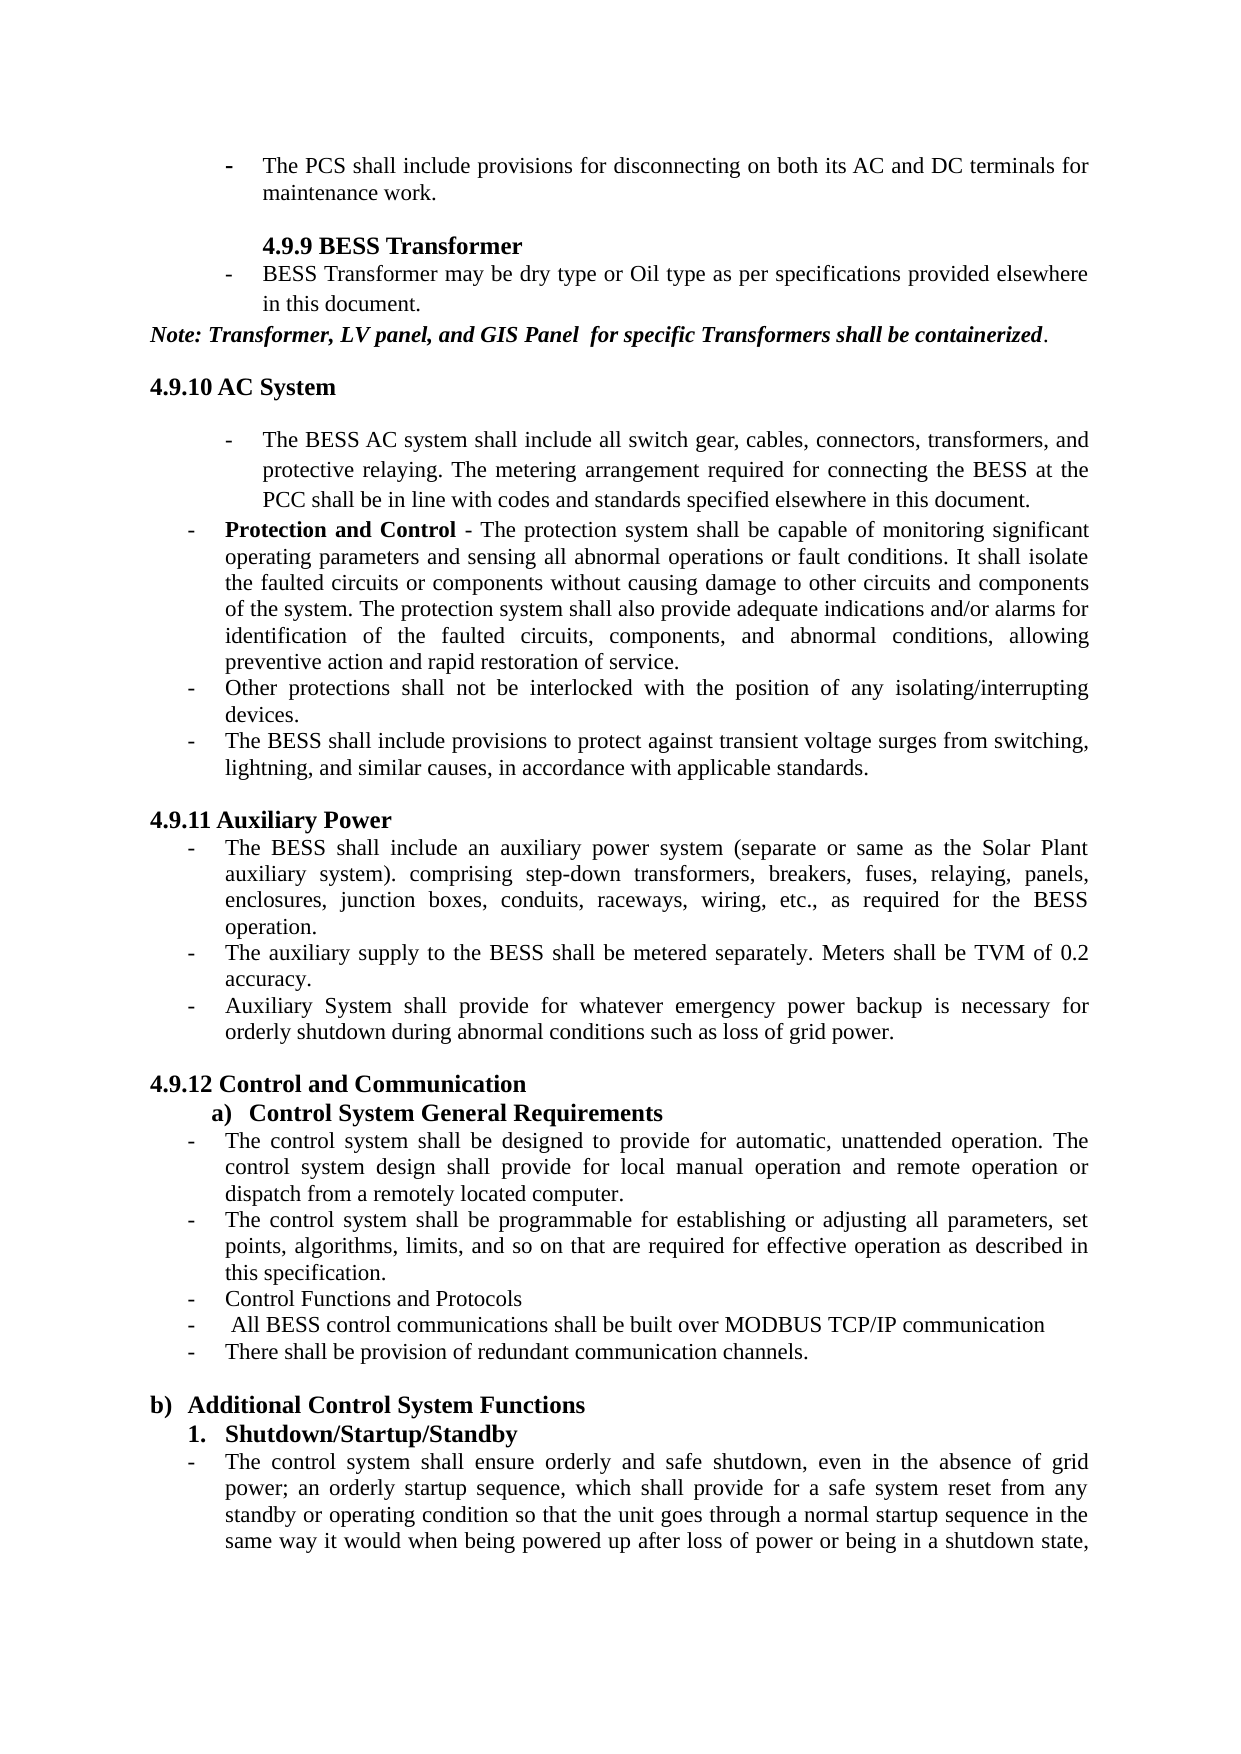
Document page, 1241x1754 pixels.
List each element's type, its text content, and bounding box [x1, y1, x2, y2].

list Control Functions and Protocols [187, 1285, 1090, 1311]
list The auxiliary supply to the BESS shall be metered separately. Meters shall be TVM of 0.2 accuracy. [187, 939, 1090, 992]
subtitle 4.9.11 Auxiliary Power [150, 805, 1090, 834]
list All BESS control communications shall be built over MODBUS TCP/IP communication [187, 1311, 1090, 1338]
list Shutdown/Startup/Standby [187, 1419, 1090, 1448]
list 4.9.9 BESS Transformer [262, 231, 1090, 260]
list Control System General Requirements [211, 1098, 1090, 1127]
list The BESS AC system shall include all switch gear, cables, connectors, transformers, and protective relaying. The metering arrangement required for connecting the BESS at the PCC shall be in line with codes and standards specified elsewhere in this document. [225, 426, 1090, 512]
list Additional Control System Functions [150, 1391, 1090, 1419]
list The BESS shall include an auxiliary power system (separate or same as the Solar Plant auxiliary system). comprising step-down transformers, breakers, fuses, relaying, panels, enclosures, junction boxes, conduits, raceways, wiring, etc., as required for the BESS operation. [187, 834, 1090, 939]
text Note: Transformer, LV panel, and GIS Panel for specific Transformers shall be containerized. [150, 321, 1090, 347]
list BESS Transformer may be dry type or Oil type as per specifications provided elsewhere in this document. [225, 260, 1090, 317]
list The control system shall be programmable for establishing or adjusting all parameters, set points, algorithms, limits, and so on that are required for effective operation as described in this specification. [187, 1206, 1090, 1285]
list The BESS shall include provisions to protect against transient voltage surges from switching, lightning, and similar causes, in accordance with applicable standards. [187, 727, 1090, 780]
subtitle 4.9.10 AC System [150, 372, 1090, 401]
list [187, 1448, 1090, 1553]
list Protection and Control - The protection system shall be capable of monitoring significant operating parameters and sensing all abnormal operations or fault conditions. It shall isolate the faulted circuits or components without causing damage to other circuits and components of the system. The protection system shall also provide adequate indications and/or alarms for identification of the faulted circuits, components, and abnormal conditions, allowing preventive action and rapid restoration of service. [187, 516, 1090, 674]
list The PCS shall include provisions for disconnecting on both its AC and DC terminals for maintenance work. [225, 150, 1090, 205]
list There shall be provision of redundant communication channels. [187, 1338, 1090, 1364]
list Auxiliary System shall provide for whatever emergency power backup is necessary for orderly shutdown during abnormal conditions such as loss of grid power. [187, 992, 1090, 1044]
list Other protections shall not be interlocked with the position of any isolating/interrupting devices. [187, 674, 1090, 727]
subtitle 4.9.12 Control and Communication [150, 1069, 1090, 1098]
list The control system shall be designed to provide for automatic, unattended operation. The control system design shall provide for local manual operation and remote operation or dispatch from a remotely located computer. [187, 1127, 1090, 1206]
